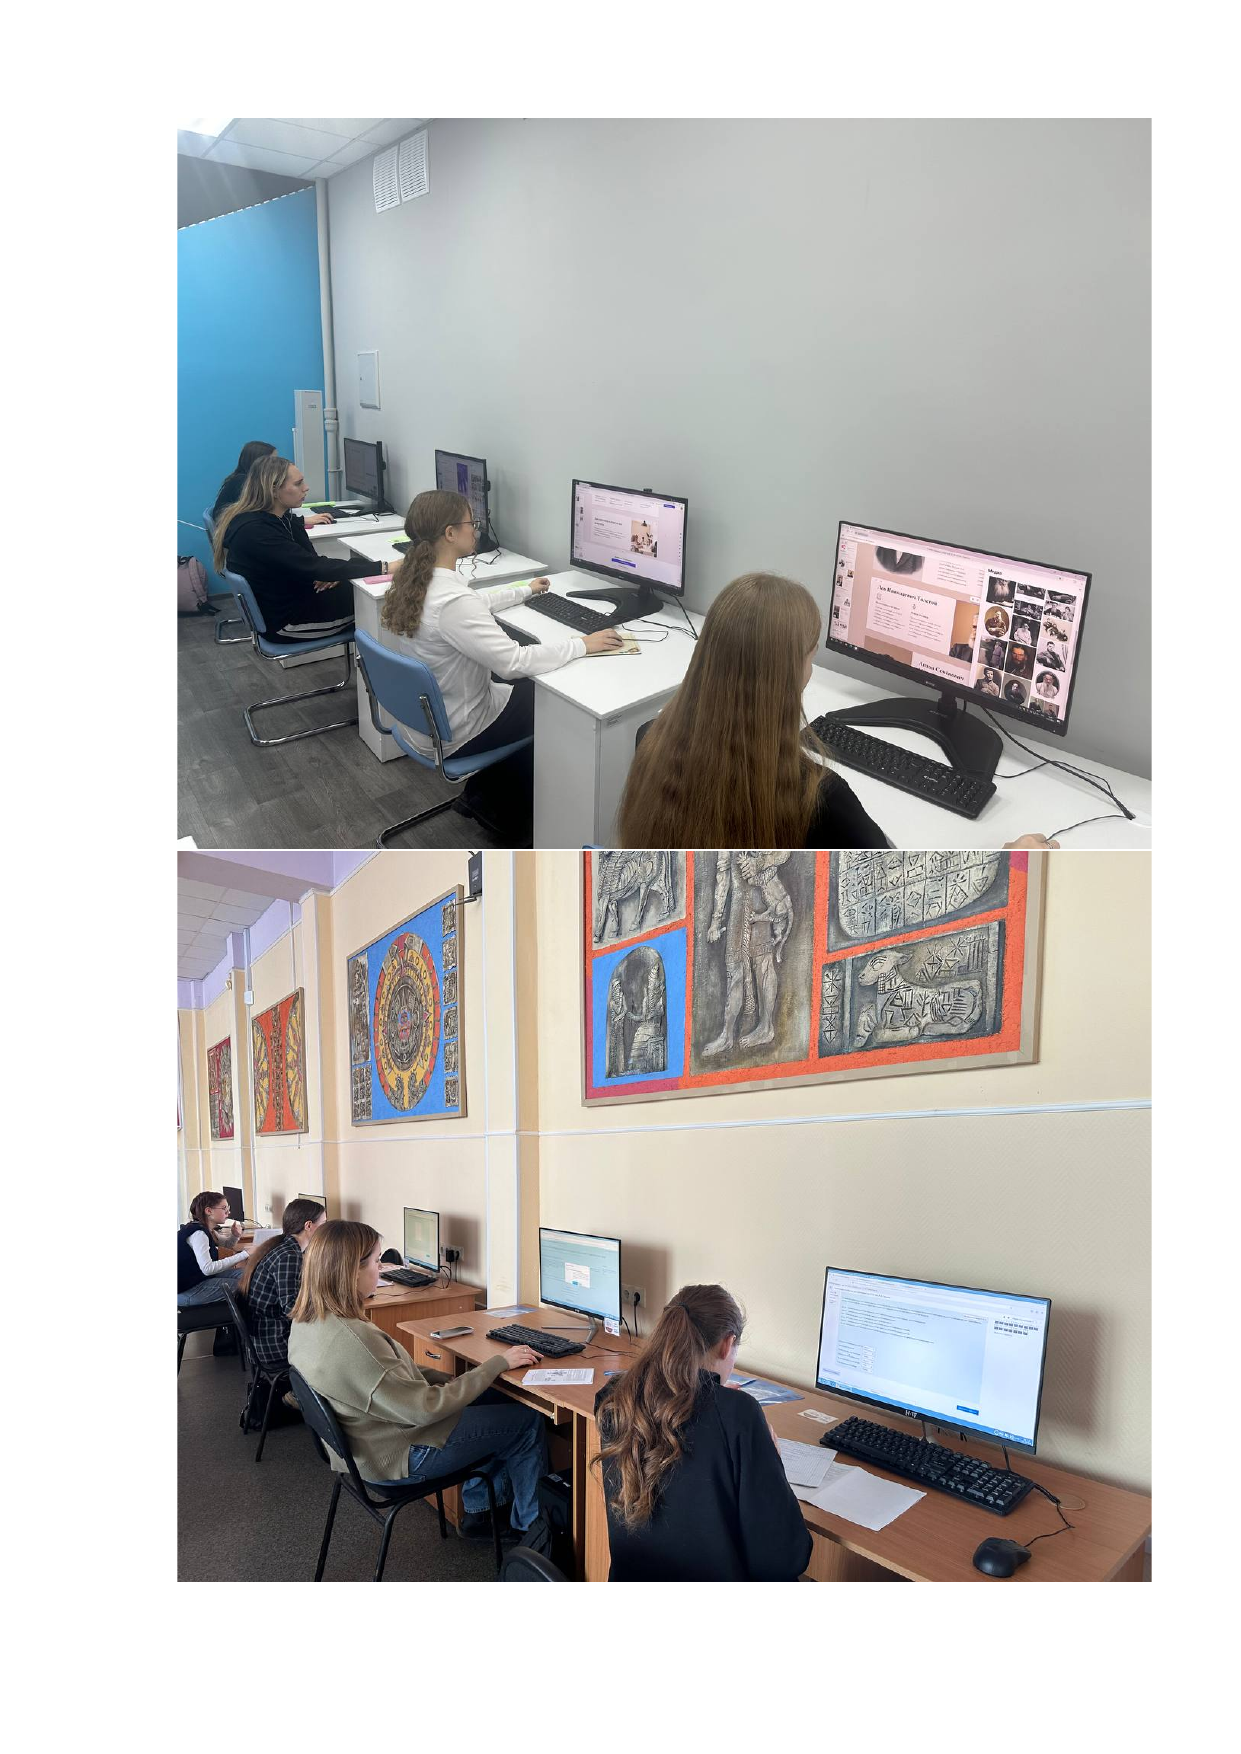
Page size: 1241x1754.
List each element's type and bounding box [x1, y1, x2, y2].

picture [177, 851, 1152, 1582]
picture [177, 118, 1152, 849]
